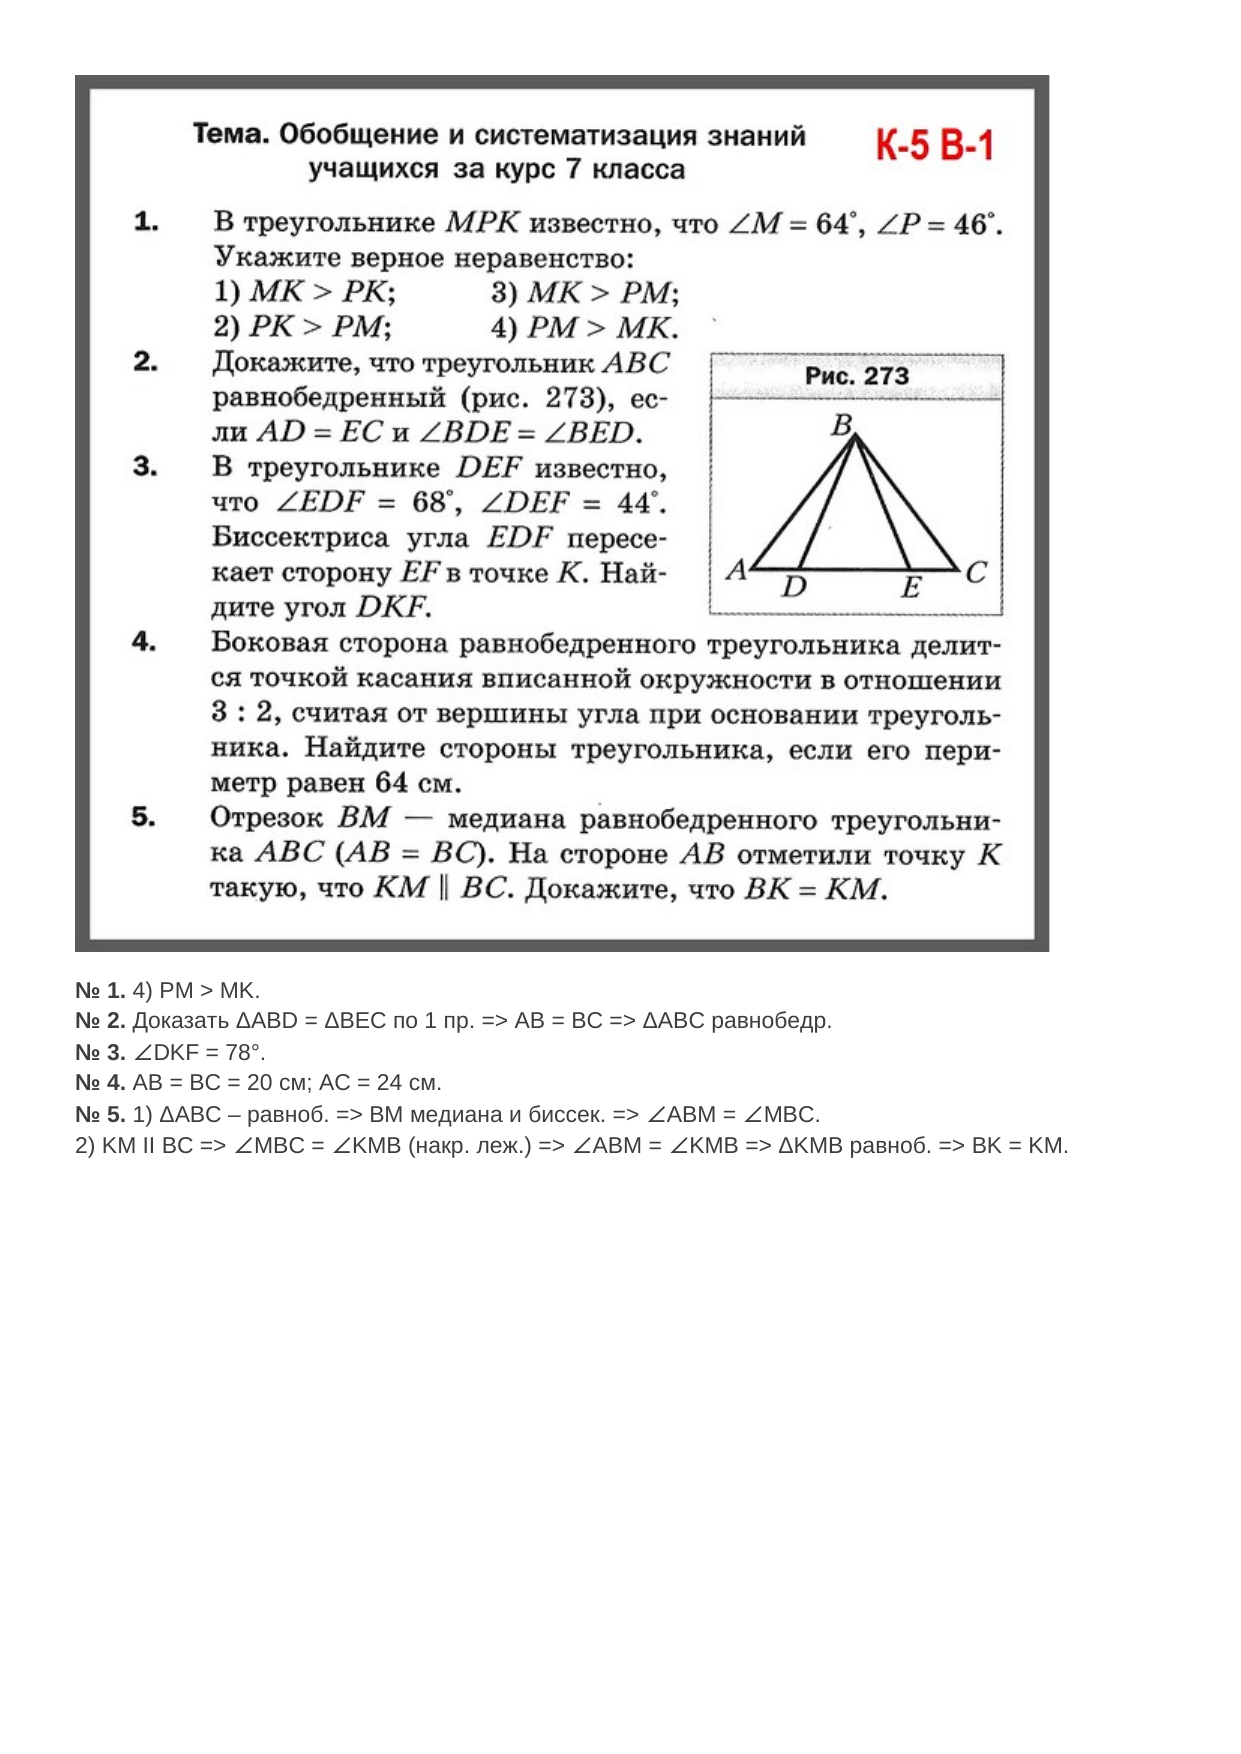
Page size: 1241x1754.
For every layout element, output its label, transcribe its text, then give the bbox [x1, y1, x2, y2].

picture [75, 75, 1050, 952]
text № 1. 4) PM > MK. № 2. Доказать ΔABD = ΔBEC по 1 пр. => AB = BC => ΔABC равнобедр. № 3. ∠DKF = 78°. № 4. AB = BC = 20 см; AC = 24 см. № 5. 1) ΔABC – равноб. => ВМ медиана и биссек. => ∠ABM = ∠MBC. 2) KM II BC => ∠MBC = ∠KMB (накр. леж.) => ∠ABM = ∠KMB => ΔKMB равноб. => BK = KM. [75, 977, 1165, 1159]
